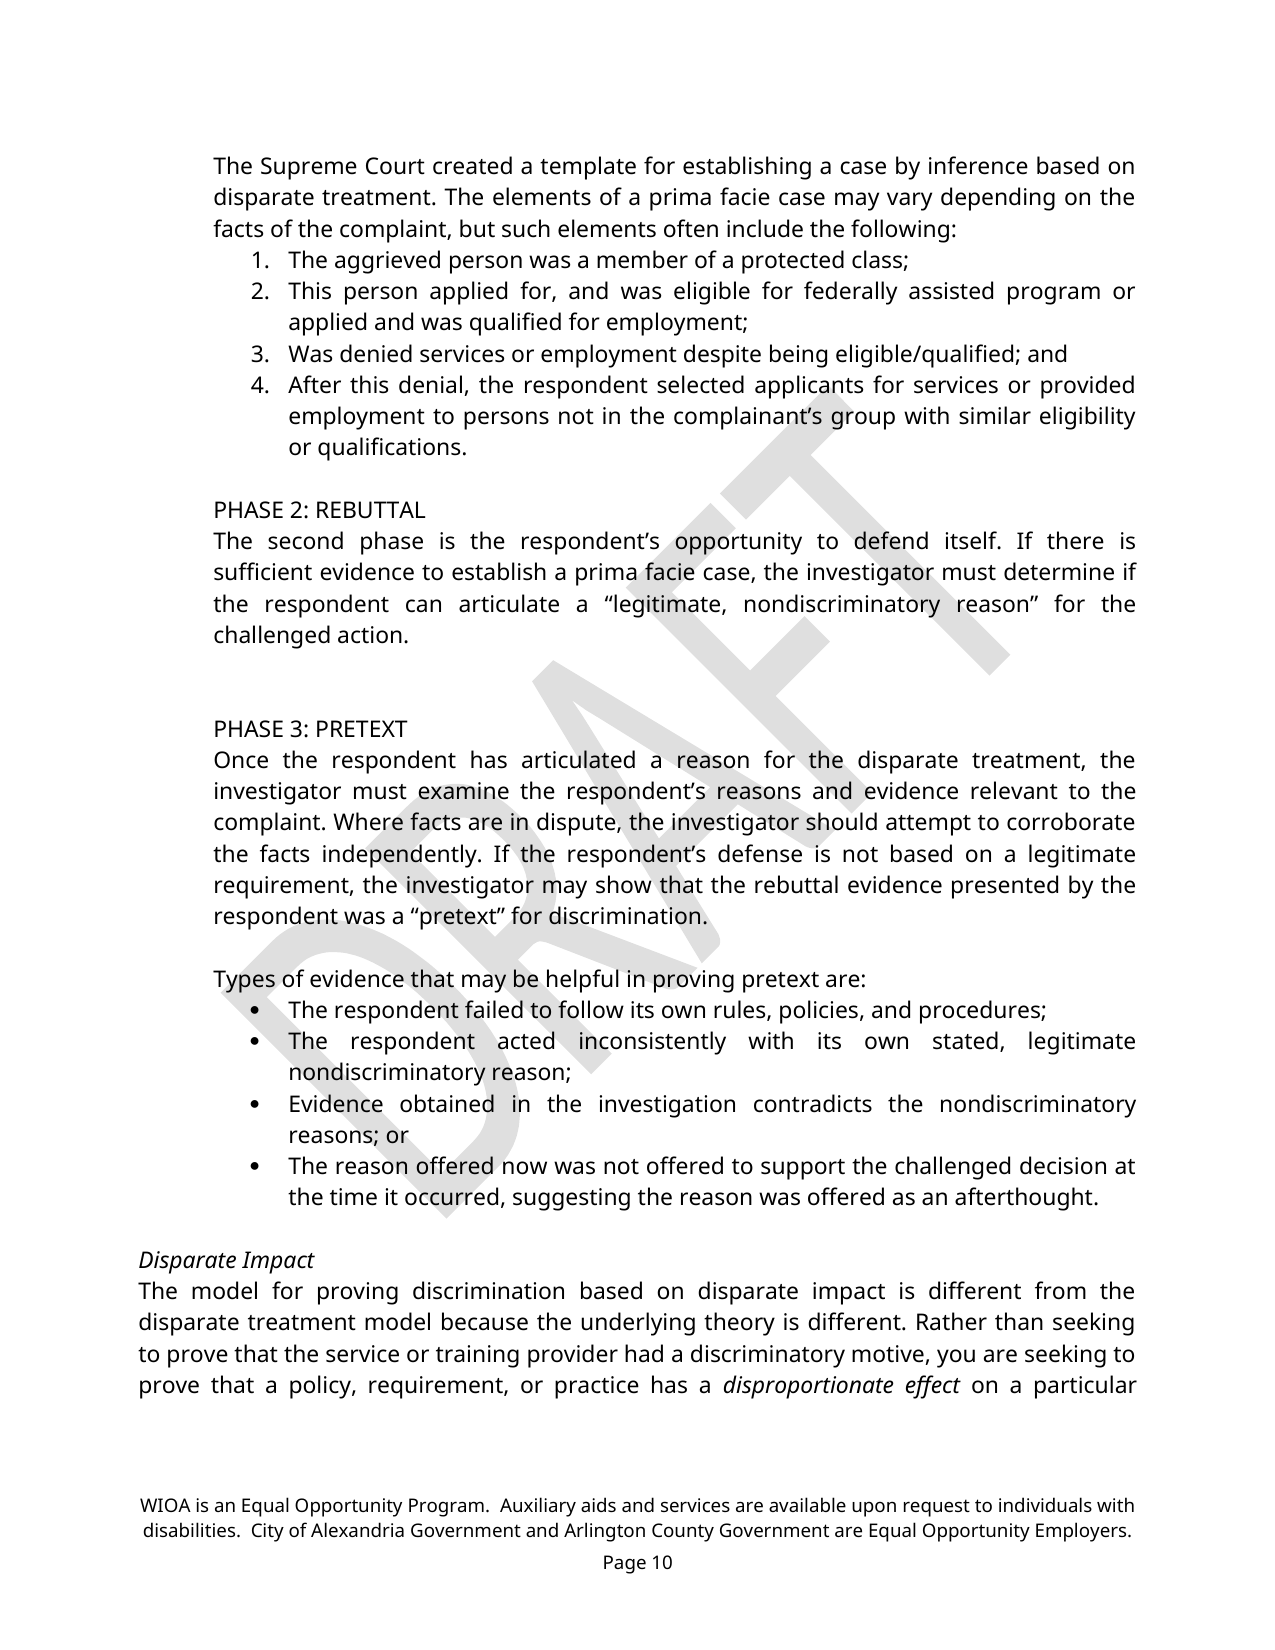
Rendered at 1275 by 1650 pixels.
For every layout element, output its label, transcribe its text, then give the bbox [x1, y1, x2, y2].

text Types of evidence that may be helpful in proving pretext are: [213, 962, 1137, 994]
list The respondent failed to follow its own rules, policies, and procedures; [251, 994, 1137, 1025]
text Phase 3: Pretext [213, 712, 1137, 744]
list This person applied for, and was eligible for federally assisted program or applied and was qualified for employment; [251, 275, 1137, 337]
text Disparate Impact [138, 1244, 1137, 1275]
list The respondent acted inconsistently with its own stated, legitimate nondiscriminatory reason; [251, 1025, 1137, 1087]
list Was denied services or employment despite being eligible/qualified; and [251, 337, 1137, 369]
text The Supreme Court created a template for establishing a case by inference based on disparate treatment. The elements of a prima facie case may vary depending on the facts of the complaint, but such elements often include the following: [213, 150, 1137, 244]
text Phase 2: Rebuttal [213, 494, 1137, 525]
list The aggrieved person was a member of a protected class; [251, 244, 1137, 275]
text The second phase is the respondent’s opportunity to defend itself. If there is sufficient evidence to establish a prima facie case, the investigator must determine if the respondent can articulate a “legitimate, nondiscriminatory reason” for the challenged action. [213, 525, 1137, 650]
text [138, 1275, 1137, 1400]
text Once the respondent has articulated a reason for the disparate treatment, the investigator must examine the respondent’s reasons and evidence relevant to the complaint. Where facts are in dispute, the investigator should attempt to corroborate the facts independently. If the respondent’s defense is not based on a legitimate requirement, the investigator may show that the rebuttal evidence presented by the respondent was a “pretext” for discrimination. [213, 744, 1137, 931]
list Evidence obtained in the investigation contradicts the nondiscriminatory reasons; or [251, 1087, 1137, 1150]
list After this denial, the respondent selected applicants for services or provided employment to persons not in the complainant’s group with similar eligibility or qualifications. [251, 369, 1137, 462]
list The reason offered now was not offered to support the challenged decision at the time it occurred, suggesting the reason was offered as an afterthought. [251, 1150, 1137, 1212]
